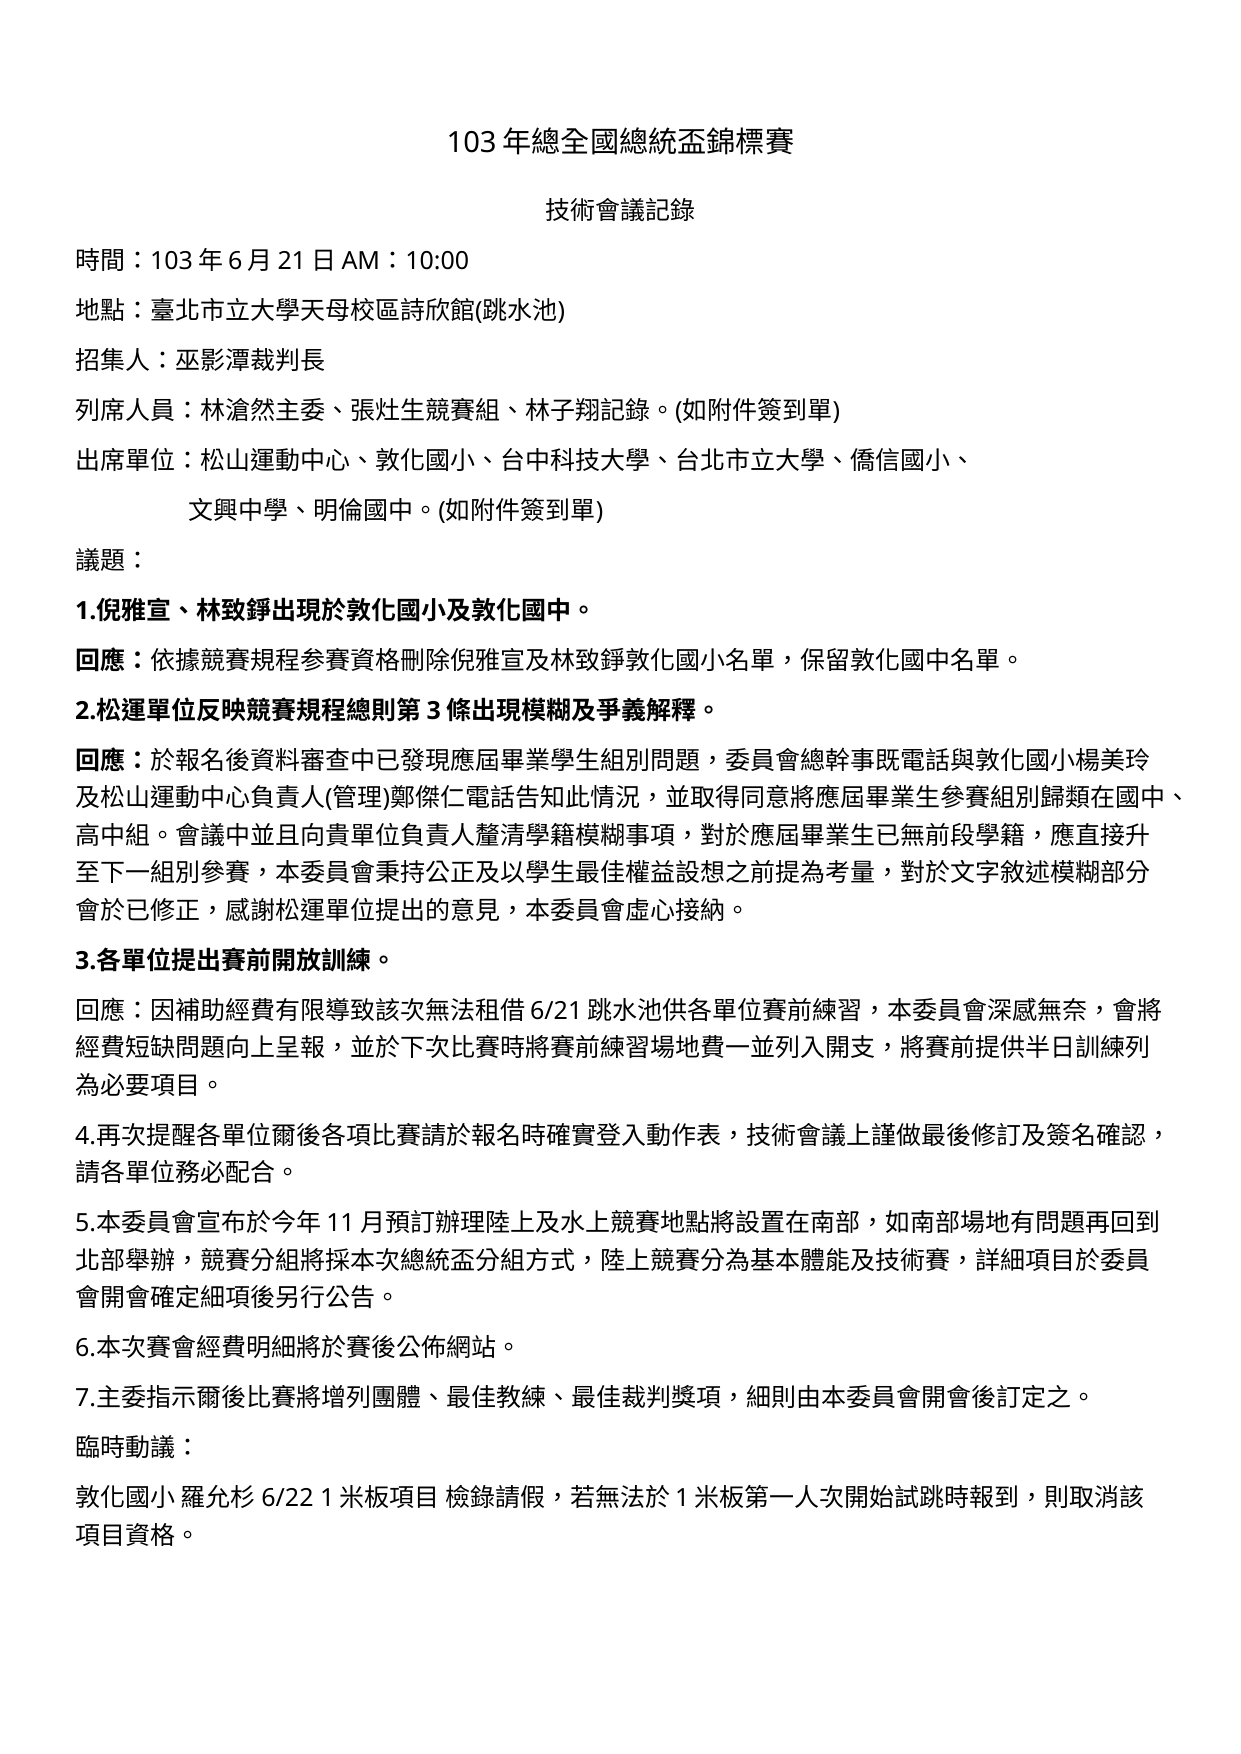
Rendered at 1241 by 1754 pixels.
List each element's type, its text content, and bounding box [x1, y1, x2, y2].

text 臨時動議： [75, 1427, 1165, 1464]
text 6.本次賽會經費明細將於賽後公佈網站。 [75, 1327, 1165, 1364]
text 7.主委指示爾後比賽將增列團體、最佳教練、最佳裁判獎項，細則由本委員會開會後訂定之。 [75, 1377, 1165, 1414]
text 技術會議記錄 [75, 189, 1165, 227]
text 3.各單位提出賽前開放訓練。 [75, 939, 1165, 977]
text 2.松運單位反映競賽規程總則第3條出現模糊及爭義解釋。 [75, 689, 1165, 727]
text 出席單位：松山運動中心、敦化國小、台中科技大學、台北市立大學、僑信國小、 [75, 439, 1165, 477]
text 103年總全國總統盃錦標賽 [75, 102, 1165, 177]
text 時間：103年6月21日 AM：10:00 [75, 239, 1165, 277]
text 議題： [75, 539, 1165, 577]
text 列席人員：林滄然主委、張灶生競賽組、林子翔記錄。(如附件簽到單) [75, 389, 1165, 427]
text 回應：於報名後資料審查中已發現應屆畢業學生組別問題，委員會總幹事既電話與敦化國小楊美玲及松山運動中心負責人(管理)鄭傑仁電話告知此情況，並取得同意將應屆畢業生參賽組別歸類在國中、高中組。會議中並且向貴單位負責人釐清學籍模糊事項，對於應屆畢業生已無前段學籍，應直接升至下一組別參賽，本委員會秉持公正及以學生最佳權益設想之前提為考量，對於文字敘述模糊部分會於已修正，感謝松運單位提出的意見，本委員會虛心接納。 [75, 739, 1165, 927]
text 5.本委員會宣布於今年11月預訂辦理陸上及水上競賽地點將設置在南部，如南部場地有問題再回到北部舉辦，競賽分組將採本次總統盃分組方式，陸上競賽分為基本體能及技術賽，詳細項目於委員會開會確定細項後另行公告。 [75, 1202, 1165, 1314]
text 敦化國小 羅允杉 6/22 1米板項目 檢錄請假，若無法於1米板第一人次開始試跳時報到，則取消該項目資格。 [75, 1477, 1165, 1552]
text 文興中學、明倫國中。(如附件簽到單) [175, 489, 1165, 527]
text 回應：因補助經費有限導致該次無法租借6/21跳水池供各單位賽前練習，本委員會深感無奈，會將經費短缺問題向上呈報，並於下次比賽時將賽前練習場地費一並列入開支，將賽前提供半日訓練列為必要項目。 [75, 989, 1165, 1102]
text 回應：依據競賽規程参賽資格刪除倪雅宣及林致錚敦化國小名單，保留敦化國中名單。 [75, 639, 1165, 677]
text 1.倪雅宣、林致錚出現於敦化國小及敦化國中。 [75, 589, 1165, 627]
text 招集人：巫影潭裁判長 [75, 339, 1165, 377]
text 地點：臺北市立大學天母校區詩欣館(跳水池) [75, 289, 1165, 327]
text 4.再次提醒各單位爾後各項比賽請於報名時確實登入動作表，技術會議上謹做最後修訂及簽名確認，請各單位務必配合。 [75, 1114, 1165, 1189]
